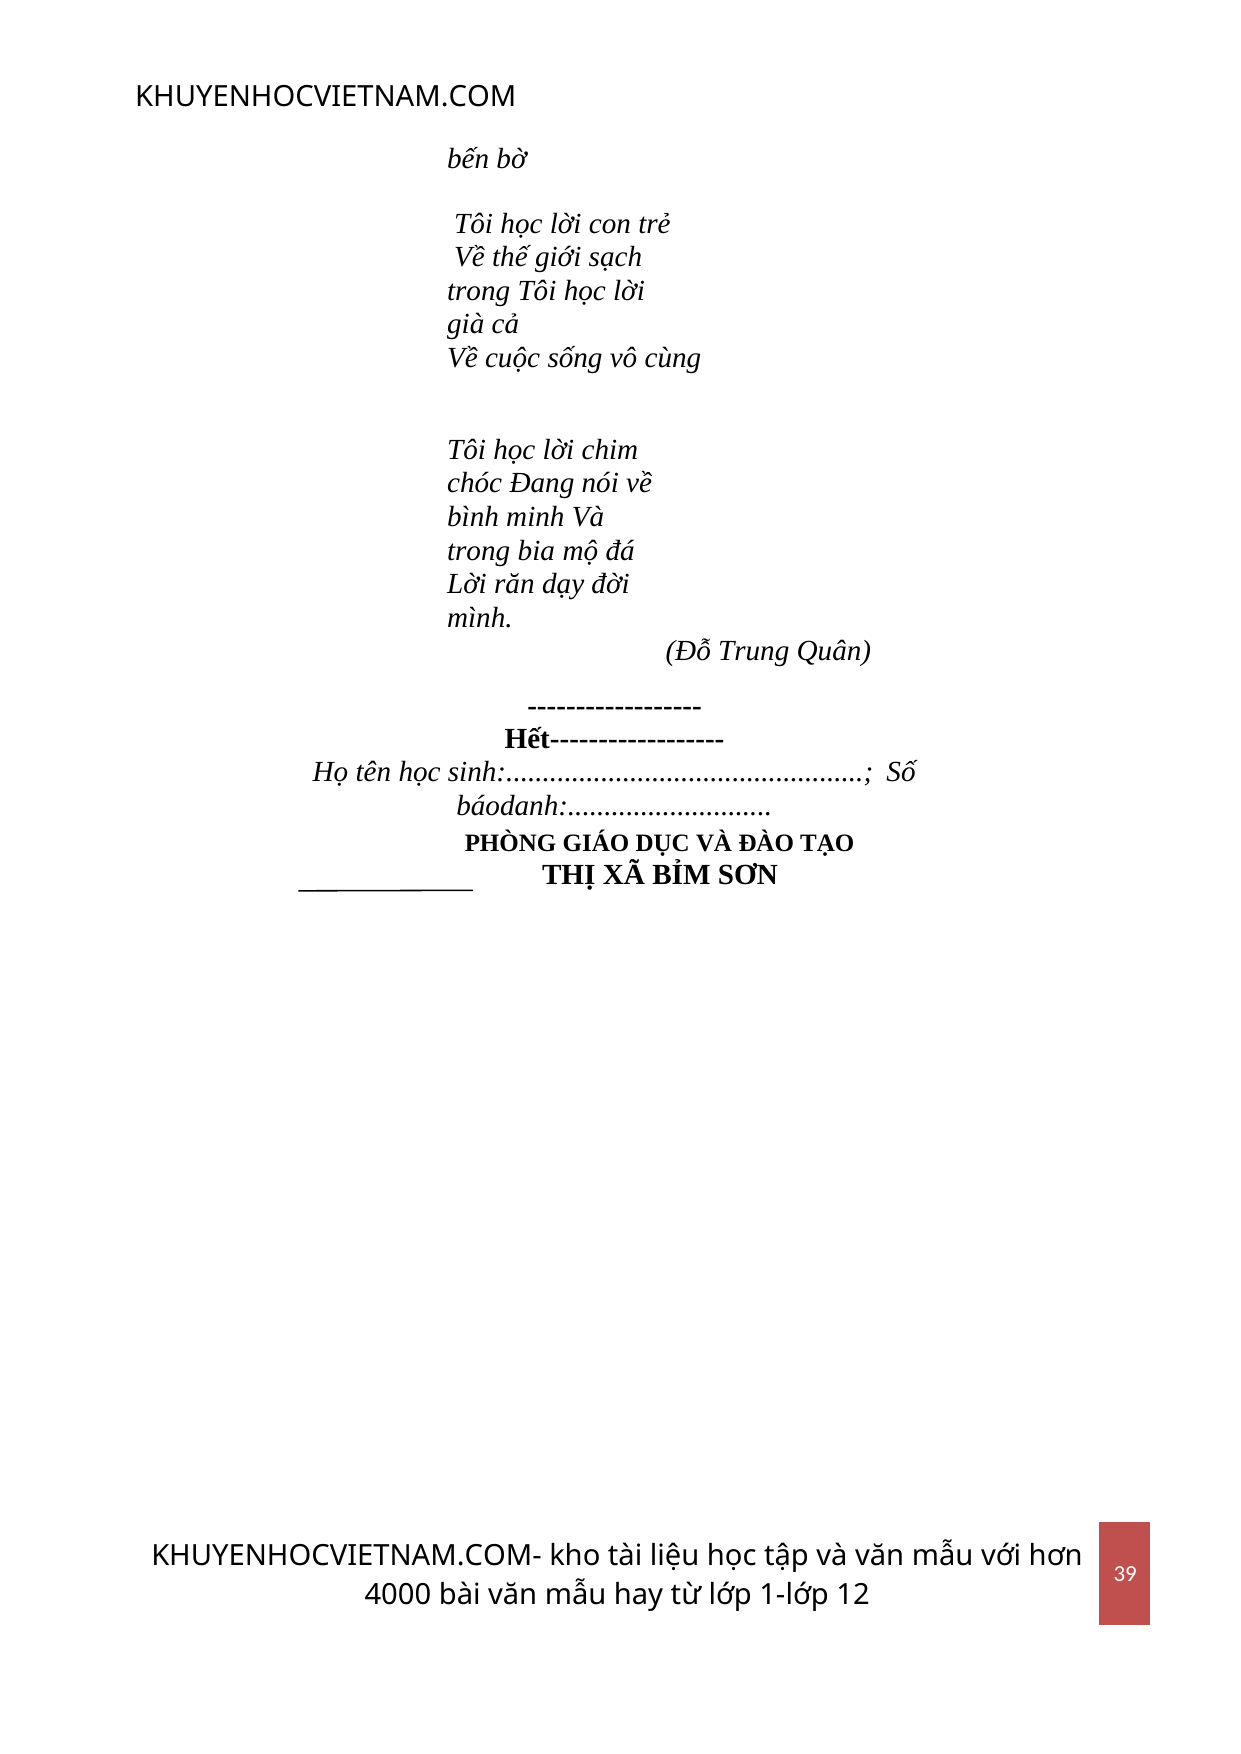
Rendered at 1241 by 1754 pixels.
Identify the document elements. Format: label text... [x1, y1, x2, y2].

text Về cuộc sống vô cùng [447, 340, 1150, 373]
text Tôi học lời chim chóc Đang nói về bình minh Và trong bia mộ đá Lời răn dạy đời mình. [447, 432, 664, 633]
subtitle ------------------Hết------------------ [440, 689, 789, 755]
subtitle THỊ XÃ BỈM SƠN [171, 857, 1148, 891]
text (Đỗ Trung Quân) [665, 633, 1150, 667]
text PHÒNG GIÁO DỤC VÀ ĐÀO TẠO [171, 828, 1148, 857]
text Về thế giới sạch trong Tôi học lời già cả [447, 239, 664, 340]
text Tôi học lời con trẻ [454, 206, 1150, 239]
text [447, 141, 651, 174]
text Họ tên học sinh:.................................................; Số báodanh:............................ [175, 755, 1053, 822]
